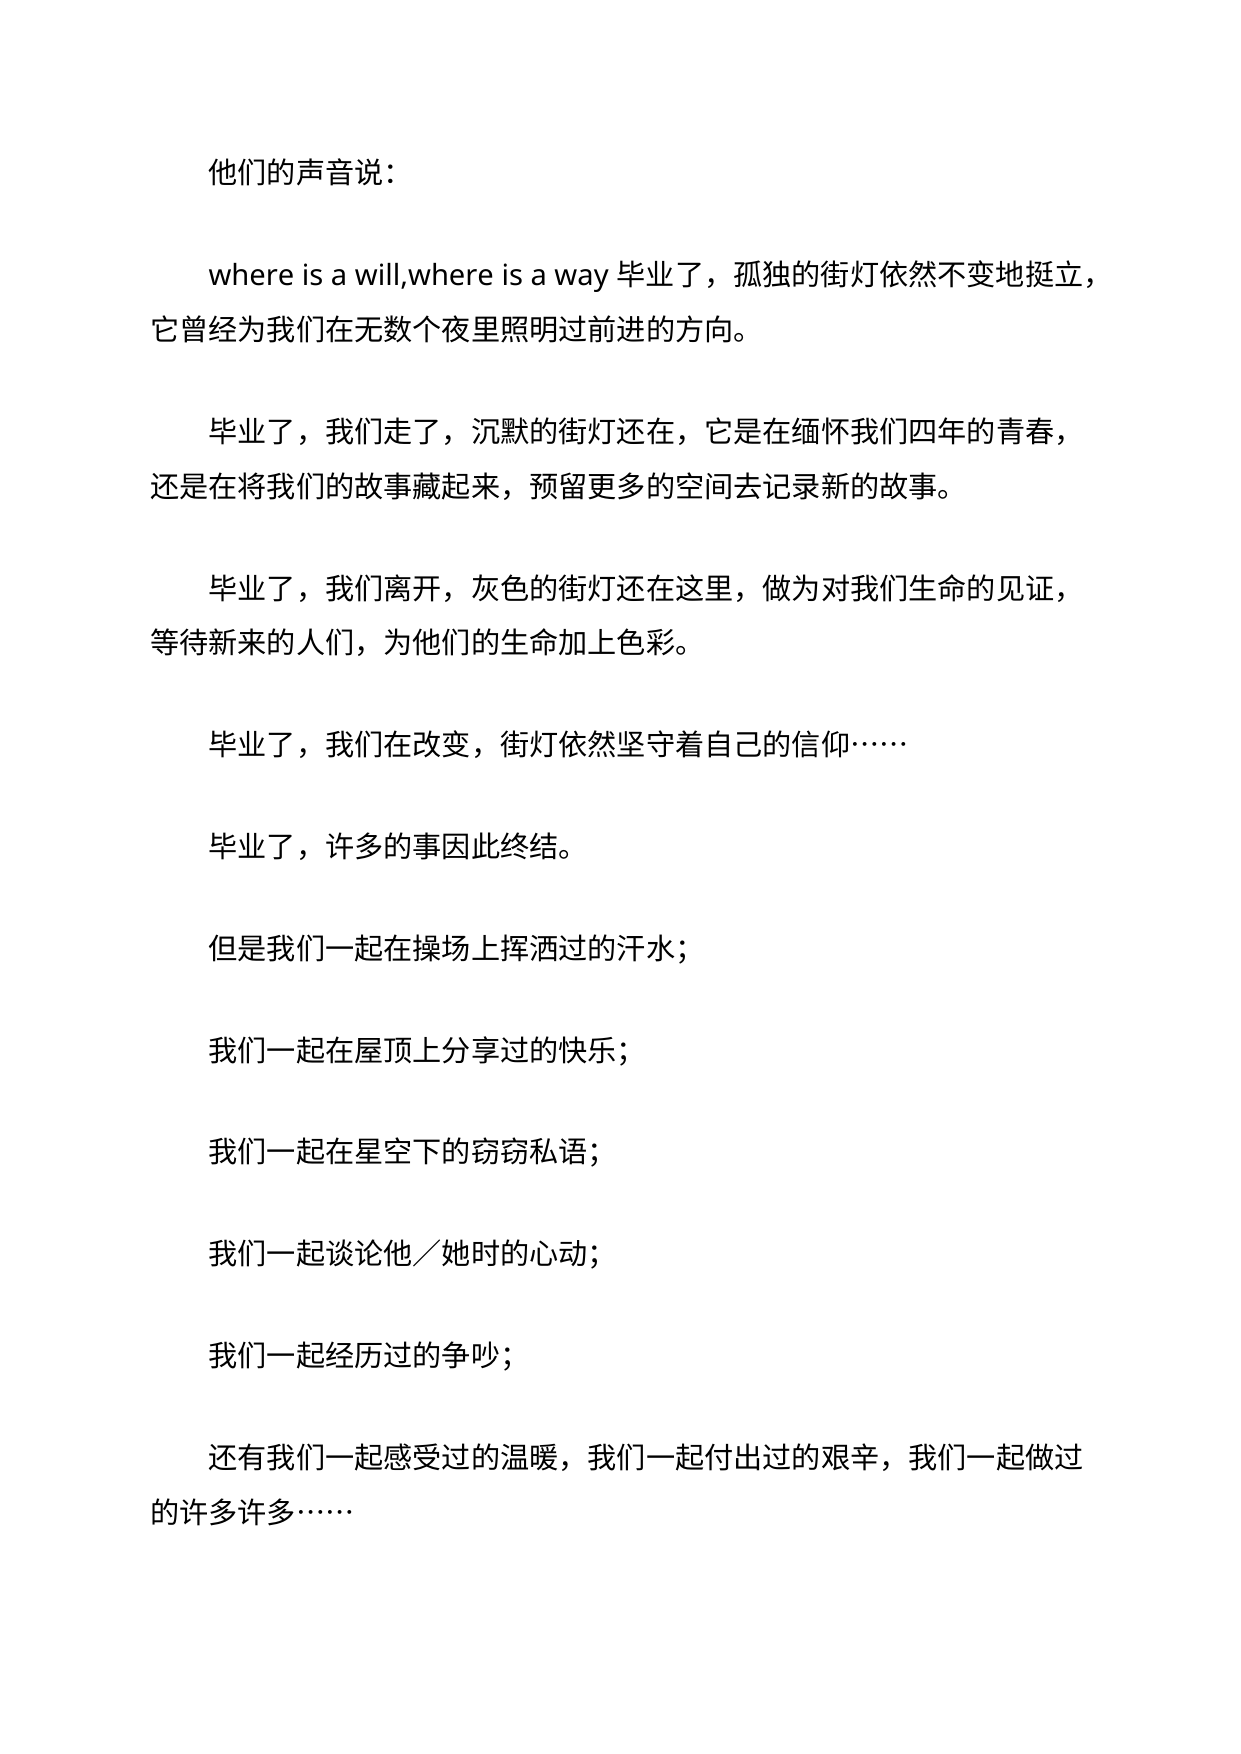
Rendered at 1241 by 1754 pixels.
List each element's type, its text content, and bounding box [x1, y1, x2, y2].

text 我们一起在屋顶上分享过的快乐； [150, 1027, 1090, 1069]
text 毕业了，我们走了，沉默的街灯还在，它是在缅怀我们四年的青春，还是在将我们的故事藏起来，预留更多的空间去记录新的故事。 [150, 408, 1090, 506]
text 毕业了，我们在改变，街灯依然坚守着自己的信仰…… [150, 722, 1090, 764]
text 毕业了，许多的事因此终结。 [150, 824, 1090, 866]
text 他们的声音说： [150, 150, 1090, 192]
text 我们一起经历过的争吵； [150, 1332, 1090, 1375]
text 还有我们一起感受过的温暖，我们一起付出过的艰辛，我们一起做过的许多许多…… [150, 1434, 1090, 1531]
text 我们一起谈论他／她时的心动； [150, 1231, 1090, 1273]
text 毕业了，我们离开，灰色的街灯还在这里，做为对我们生命的见证，等待新来的人们，为他们的生命加上色彩。 [150, 565, 1090, 662]
text 我们一起在星空下的窃窃私语； [150, 1129, 1090, 1171]
text 但是我们一起在操场上挥洒过的汗水； [150, 925, 1090, 968]
text where is a will,where is a way 毕业了，孤独的街灯依然不变地挺立，它曾经为我们在无数个夜里照明过前进的方向。 [150, 252, 1090, 349]
